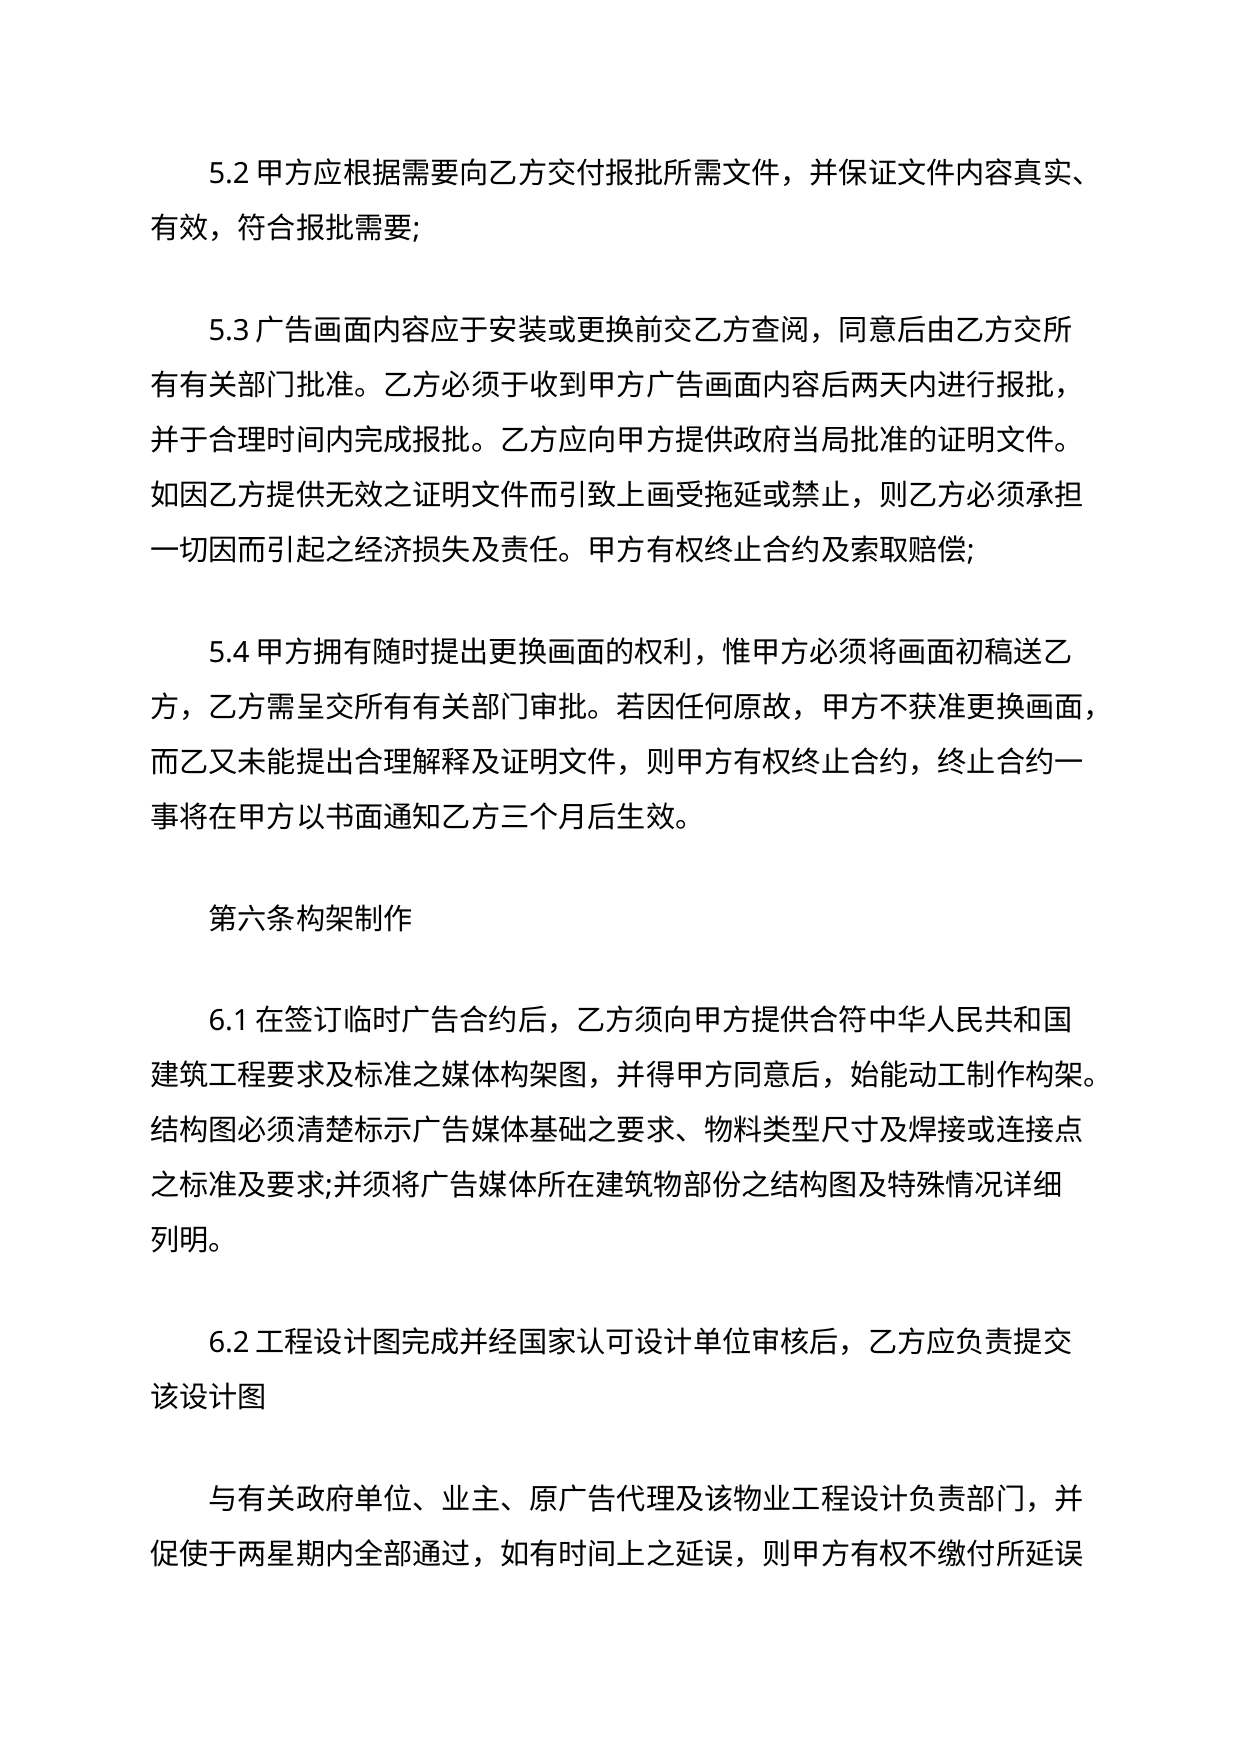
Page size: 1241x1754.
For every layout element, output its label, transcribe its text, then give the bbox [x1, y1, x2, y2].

text 5.2甲方应根据需要向乙方交付报批所需文件，并保证文件内容真实、有效，符合报批需要; [150, 150, 1090, 247]
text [150, 1475, 1090, 1572]
text 第六条构架制作 [150, 895, 1090, 937]
text 6.2工程设计图完成并经国家认可设计单位审核后，乙方应负责提交该设计图 [150, 1318, 1090, 1416]
text 5.4甲方拥有随时提出更换画面的权利，惟甲方必须将画面初稿送乙方，乙方需呈交所有有关部门审批。若因任何原故，甲方不获准更换画面，而乙又未能提出合理解释及证明文件，则甲方有权终止合约，终止合约一事将在甲方以书面通知乙方三个月后生效。 [150, 629, 1090, 836]
text 5.3广告画面内容应于安装或更换前交乙方查阅，同意后由乙方交所有有关部门批准。乙方必须于收到甲方广告画面内容后两天内进行报批，并于合理时间内完成报批。乙方应向甲方提供政府当局批准的证明文件。如因乙方提供无效之证明文件而引致上画受拖延或禁止，则乙方必须承担一切因而引起之经济损失及责任。甲方有权终止合约及索取赔偿; [150, 307, 1090, 569]
text 6.1在签订临时广告合约后，乙方须向甲方提供合符中华人民共和国建筑工程要求及标准之媒体构架图，并得甲方同意后，始能动工制作构架。结构图必须清楚标示广告媒体基础之要求、物料类型尺寸及焊接或连接点之标准及要求;并须将广告媒体所在建筑物部份之结构图及特殊情况详细列明。 [150, 997, 1090, 1259]
